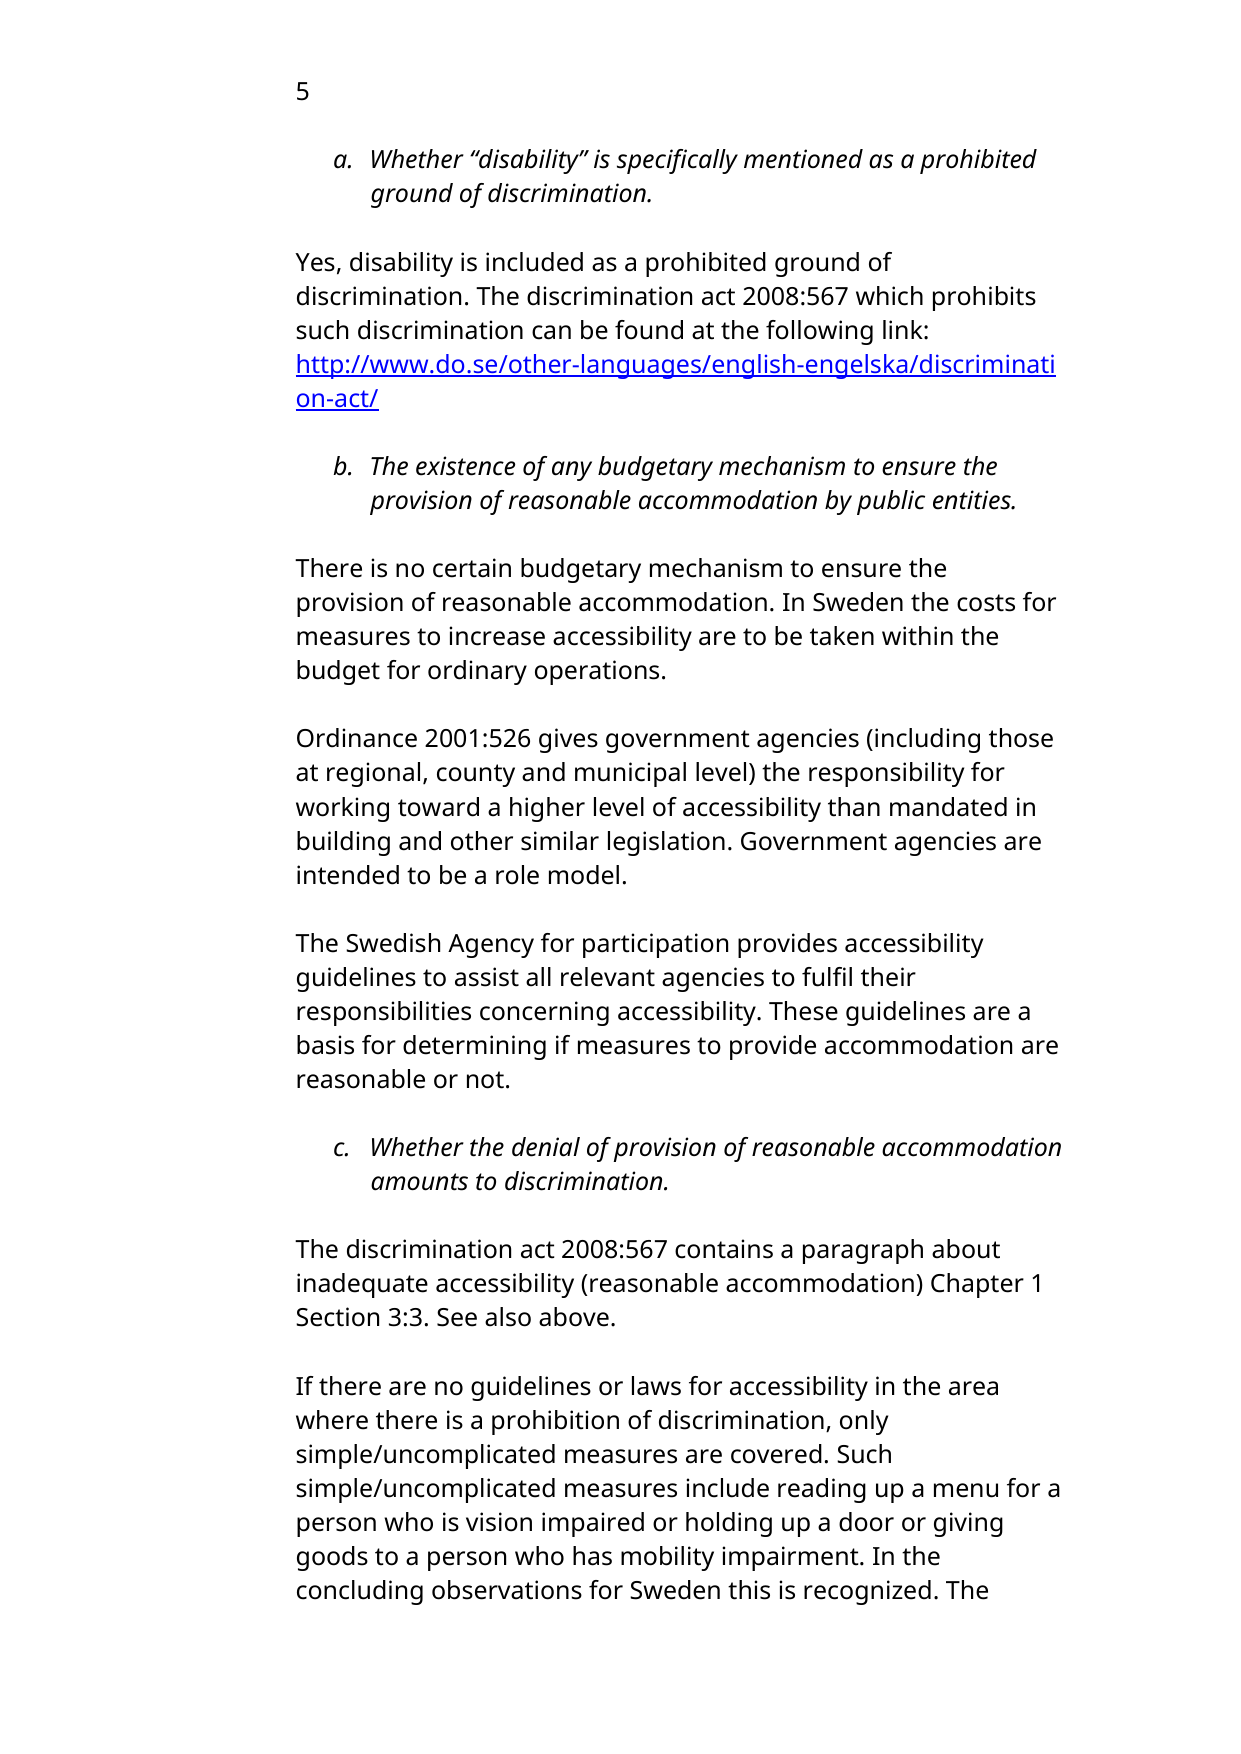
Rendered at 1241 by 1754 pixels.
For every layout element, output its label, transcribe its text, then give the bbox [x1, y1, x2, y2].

text There is no certain budgetary mechanism to ensure the provision of reasonable accommodation. In Sweden the costs for measures to increase accessibility are to be taken within the budget for ordinary operations. [295, 551, 1063, 687]
text Yes, disability is included as a prohibited ground of discrimination. The discrimination act 2008:567 which prohibits such discrimination can be found at the following link: http://www.do.se/other-languages/english-engelska/discrimination-act/ [295, 244, 1063, 414]
text The Swedish Agency for participation provides accessibility guidelines to assist all relevant agencies to fulfil their responsibilities concerning accessibility. These guidelines are a basis for determining if measures to provide accommodation are reasonable or not. [295, 925, 1063, 1096]
list The existence of any budgetary mechanism to ensure the provision of reasonable accommodation by public entities. [333, 448, 1063, 517]
list Whether “disability” is specifically mentioned as a prohibited ground of discrimination. [333, 142, 1063, 210]
text The discrimination act 2008:567 contains a paragraph about inadequate accessibility (reasonable accommodation) Chapter 1 Section 3:3. See also above. [295, 1232, 1063, 1334]
list Whether the denial of provision of reasonable accommodation amounts to discrimination. [333, 1130, 1063, 1198]
text Ordinance 2001:526 gives government agencies (including those at regional, county and municipal level) the responsibility for working toward a higher level of accessibility than mandated in building and other similar legislation. Government agencies are intended to be a role model. [295, 721, 1063, 891]
